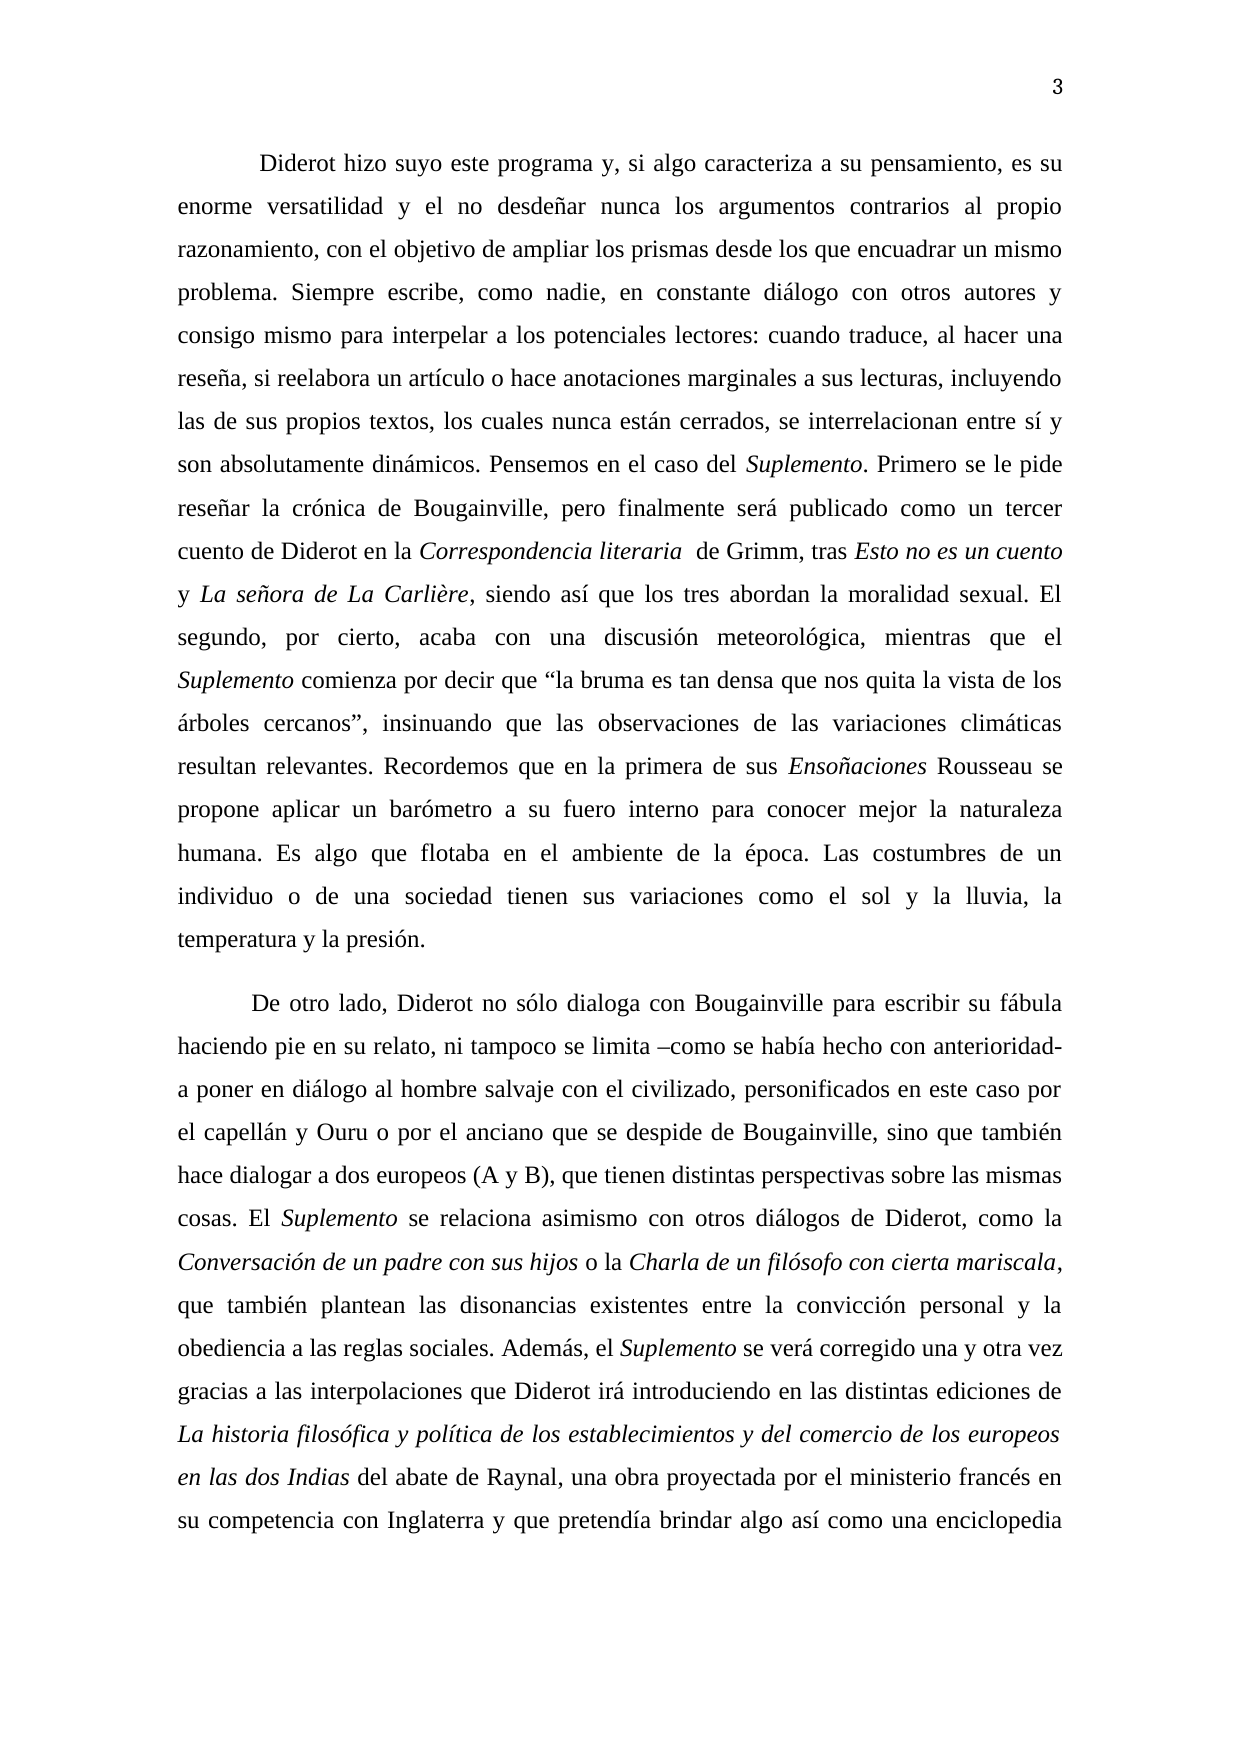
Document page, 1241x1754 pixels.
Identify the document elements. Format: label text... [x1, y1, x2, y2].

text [177, 988, 1063, 1534]
text Diderot hizo suyo este programa y, si algo caracteriza a su pensamiento, es su enorme versatilidad y el no desdeñar nunca los argumentos contrarios al propio razonamiento, con el objetivo de ampliar los prismas desde los que encuadrar un mismo problema. Siempre escribe, como nadie, en constante diálogo con otros autores y consigo mismo para interpelar a los potenciales lectores: cuando traduce, al hacer una reseña, si reelabora un artículo o hace anotaciones marginales a sus lecturas, incluyendo las de sus propios textos, los cuales nunca están cerrados, se interrelacionan entre sí y son absolutamente dinámicos. Pensemos en el caso del Suplemento. Primero se le pide reseñar la crónica de Bougainville, pero finalmente será publicado como un tercer cuento de Diderot en la Correspondencia literaria de Grimm, tras Esto no es un cuento y La señora de La Carlière, siendo así que los tres abordan la moralidad sexual. El segundo, por cierto, acaba con una discusión meteorológica, mientras que el Suplemento comienza por decir que “la bruma es tan densa que nos quita la vista de los árboles cercanos”, insinuando que las observaciones de las variaciones climáticas resultan relevantes. Recordemos que en la primera de sus Ensoñaciones Rousseau se propone aplicar un barómetro a su fuero interno para conocer mejor la naturaleza humana. Es algo que flotaba en el ambiente de la época. Las costumbres de un individuo o de una sociedad tienen sus variaciones como el sol y la lluvia, la temperatura y la presión. [177, 148, 1063, 953]
